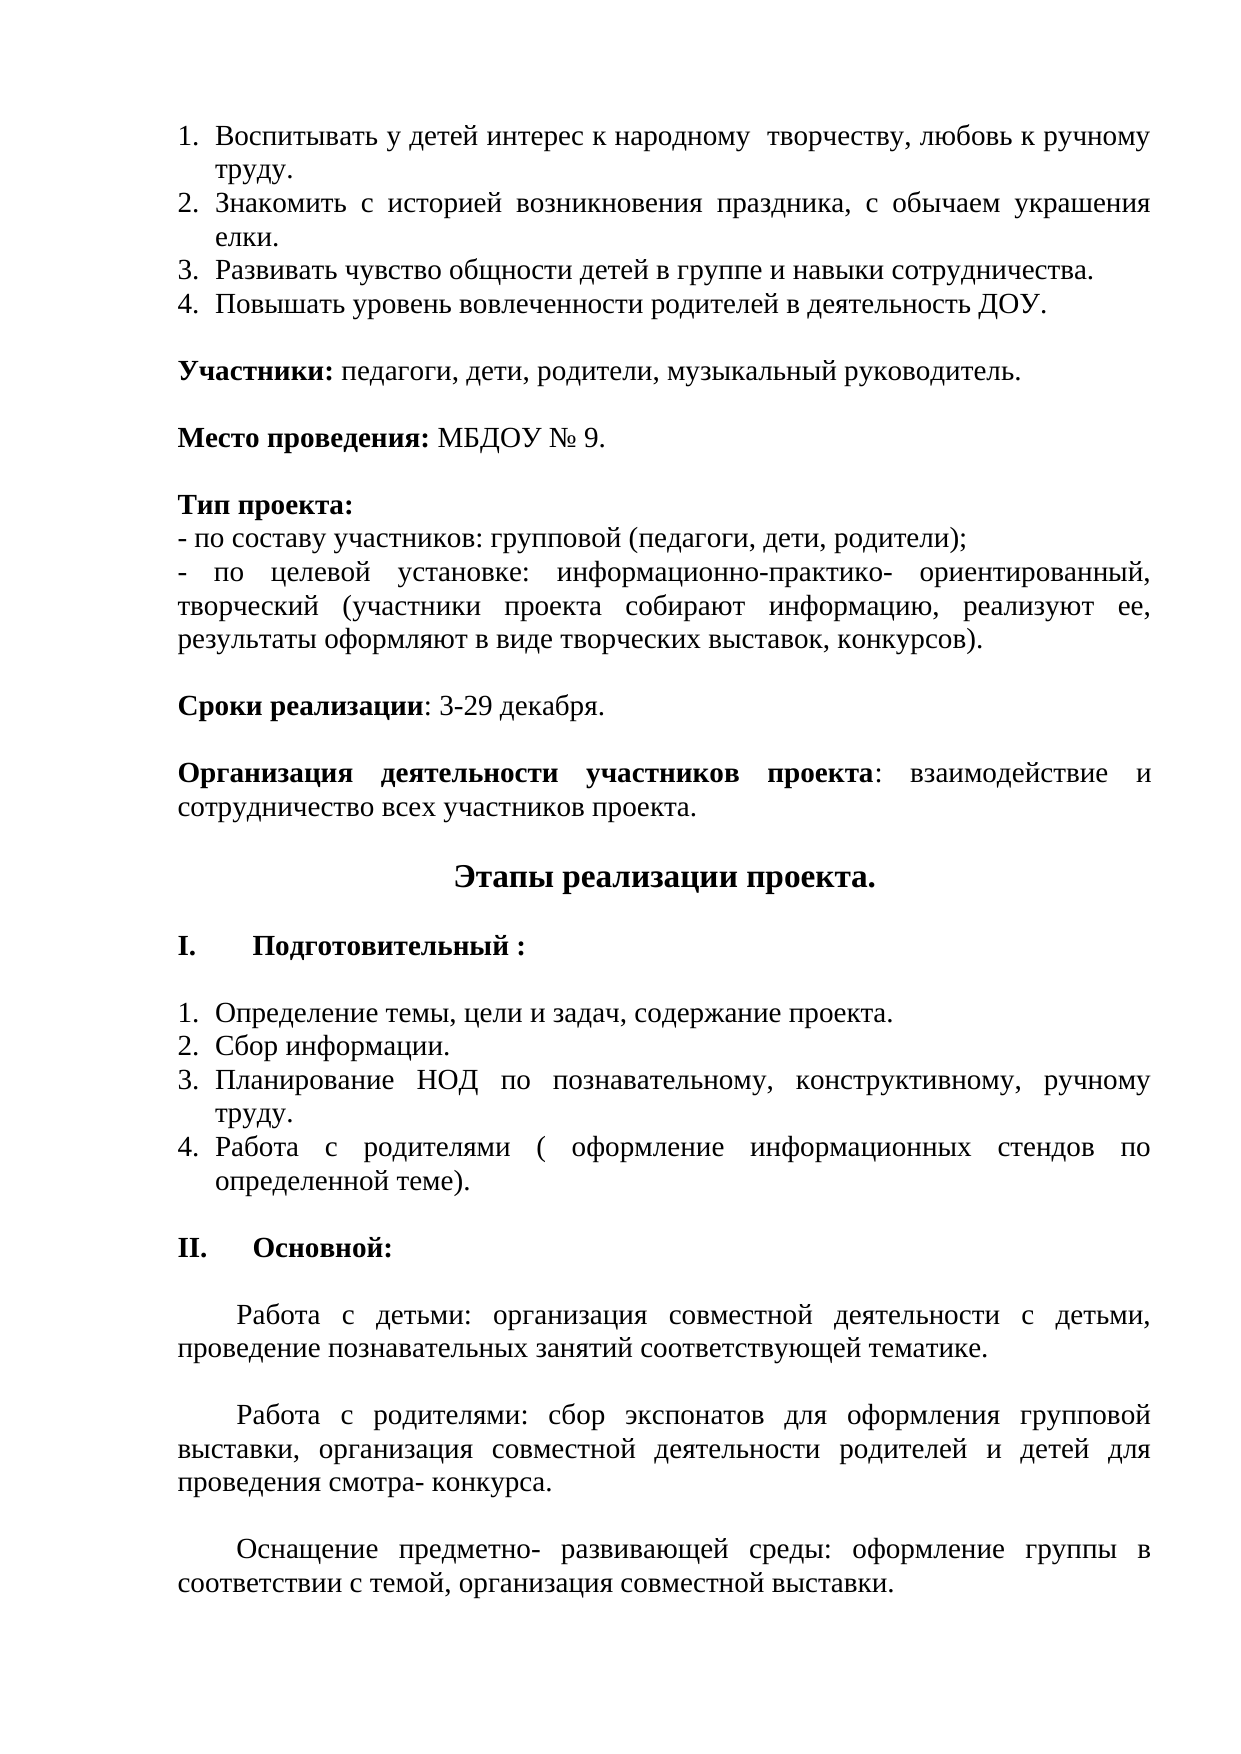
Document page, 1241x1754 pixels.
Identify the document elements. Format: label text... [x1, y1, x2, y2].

text Место проведения: МБДОУ № 9. [177, 420, 1152, 453]
text Организация деятельности участников проекта: взаимодействие и сотрудничество всех участников проекта. [177, 755, 1152, 822]
text Тип проекта: [177, 487, 1152, 521]
text Оснащение предметно- развивающей среды: оформление группы в соответствии с темой, организация совместной выставки. [177, 1532, 1152, 1599]
list Повышать уровень вовлеченности родителей в деятельность ДОУ. [177, 286, 1152, 319]
text - по составу участников: групповой (педагоги, дети, родители); [177, 521, 1152, 554]
text Работа с детьми: организация совместной деятельности с детьми, проведение познавательных занятий соответствующей тематике. [177, 1297, 1152, 1364]
list Подготовительный : [177, 928, 1152, 961]
text Этапы реализации проекта. [177, 856, 1152, 894]
text Участники: педагоги, дети, родители, музыкальный руководитель. [177, 353, 1152, 386]
list Определение темы, цели и задач, содержание проекта. [177, 995, 1152, 1028]
list Сбор информации. [177, 1028, 1152, 1062]
list Знакомить с историей возникновения праздника, с обычаем украшения елки. [177, 185, 1152, 252]
list Работа с родителями ( оформление информационных стендов по определенной теме). [177, 1129, 1152, 1196]
list Основной: [177, 1230, 1152, 1263]
text Работа с родителями: сбор экспонатов для оформления групповой выставки, организация совместной деятельности родителей и детей для проведения смотра- конкурса. [177, 1397, 1152, 1498]
list Воспитывать у детей интерес к народному творчеству, любовь к ручному труду. [177, 118, 1152, 185]
list Планирование НОД по познавательному, конструктивному, ручному труду. [177, 1062, 1152, 1129]
text - по целевой установке: информационно-практико- ориентированный, творческий (участники проекта собирают информацию, реализуют ее, результаты оформляют в виде творческих выставок, конкурсов). [177, 554, 1152, 655]
list Развивать чувство общности детей в группе и навыки сотрудничества. [177, 252, 1152, 286]
text Сроки реализации: 3-29 декабря. [177, 688, 1152, 722]
